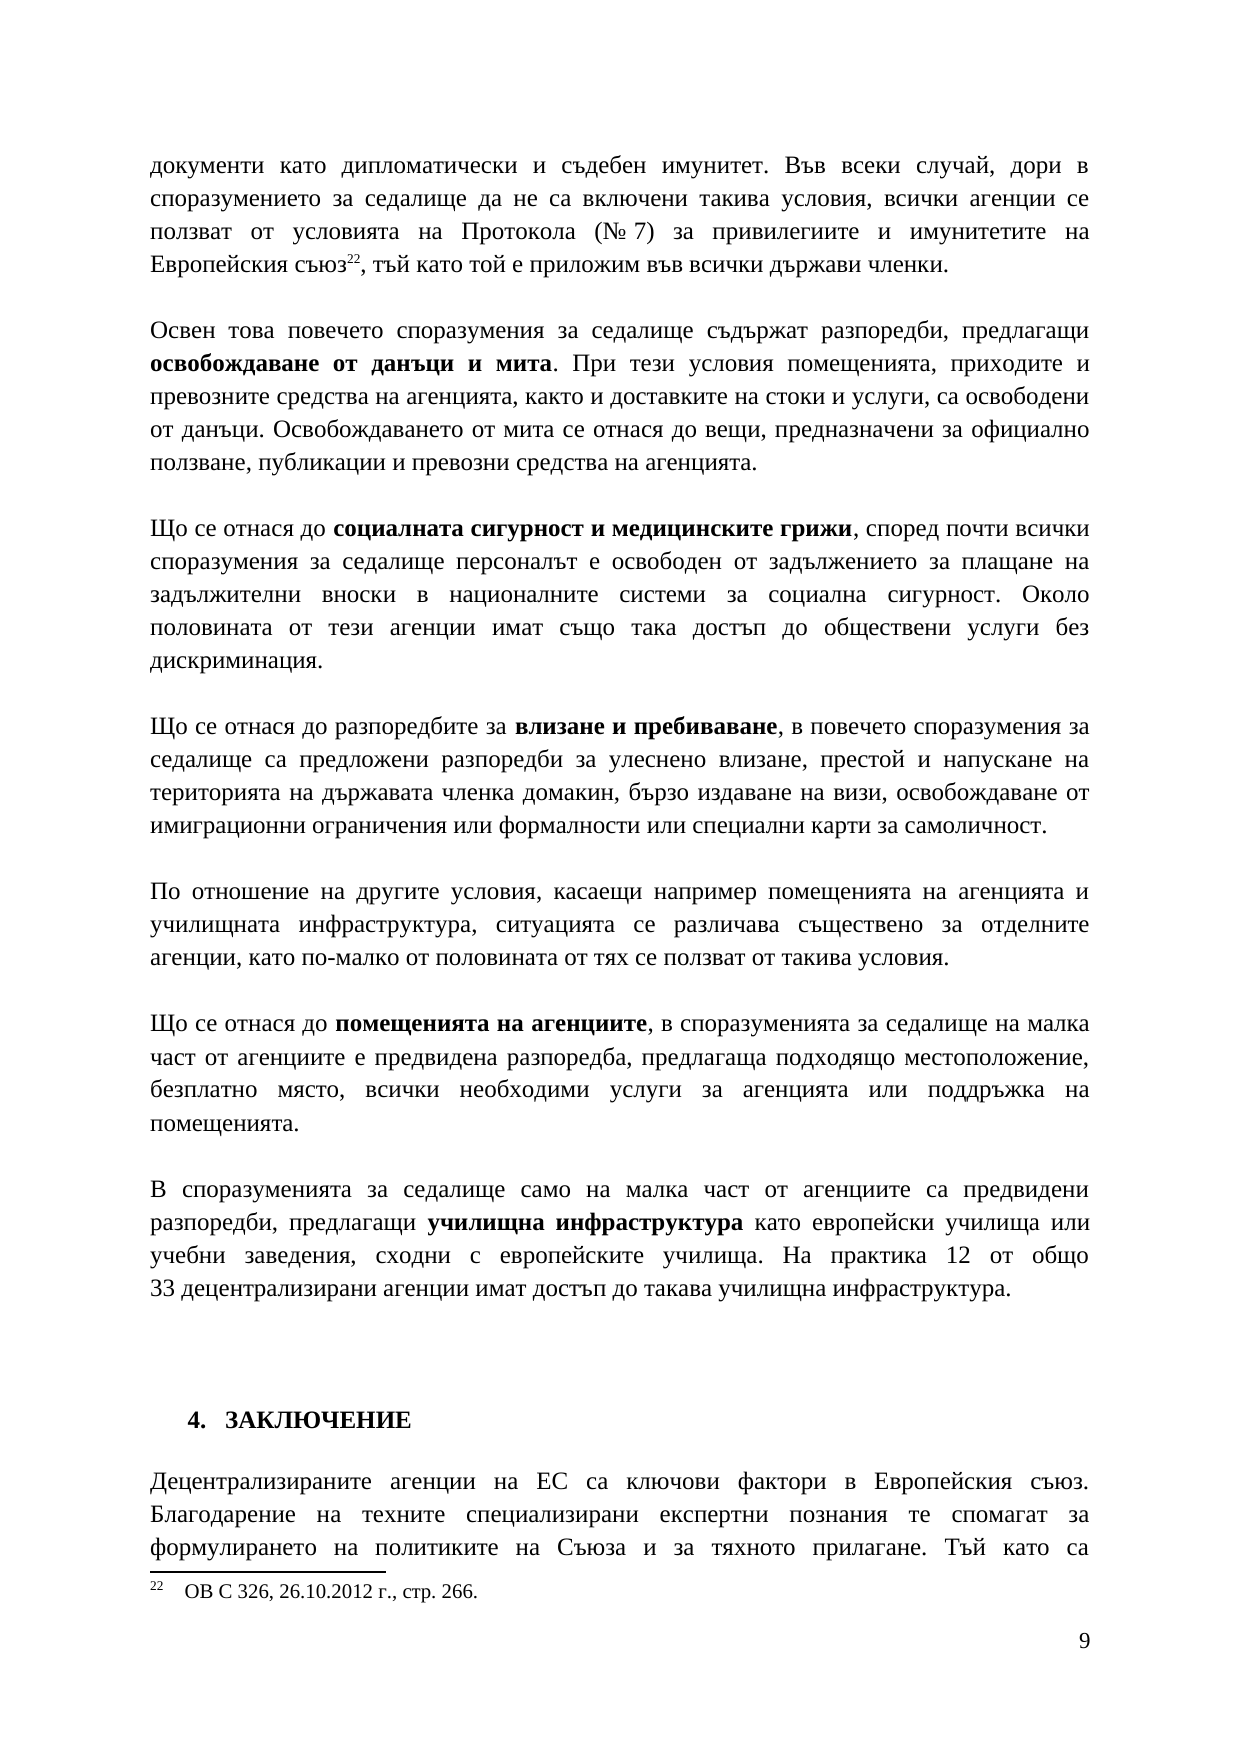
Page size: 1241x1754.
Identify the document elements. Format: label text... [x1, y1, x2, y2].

text Що се отнася до социалната сигурност и медицинските грижи, според почти всички споразумения за седалище персоналът е освободен от задължението за плащане на задължителни вноски в националните системи за социална сигурност. Около половината от тези агенции имат също така достъп до обществени услуги без дискриминация. [150, 513, 1090, 674]
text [150, 150, 1090, 278]
text Що се отнася до разпоредбите за влизане и пребиваване, в повечето споразумения за седалище са предложени разпоредби за улеснено влизане, престой и напускане на територията на държавата членка домакин, бързо издаване на визи, освобождаване от имиграционни ограничения или формалности или специални карти за самоличност. [150, 711, 1090, 839]
text Що се отнася до помещенията на агенциите, в споразуменията за седалище на малка част от агенциите е предвидена разпоредба, предлагаща подходящо местоположение, безплатно място, всички необходими услуги за агенцията или поддръжка на помещенията. [150, 1008, 1090, 1136]
text Освен това повечето споразумения за седалище съдържат разпоредби, предлагащи освобождаване от данъци и мита. При тези условия помещенията, приходите и превозните средства на агенцията, както и доставките на стоки и услуги, са освободени от данъци. Освобождаването от мита се отнася до вещи, предназначени за официално ползване, публикации и превозни средства на агенцията. [150, 315, 1090, 476]
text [150, 1466, 1090, 1561]
subtitle ЗАКЛЮЧЕНИЕ [187, 1405, 1090, 1433]
text В споразуменията за седалище само на малка част от агенциите са предвидени разпоредби, предлагащи училищна инфраструктура като европейски училища или учебни заведения, сходни с европейските училища. На практика 12 от общо 33 децентрализирани агенции имат достъп до такава училищна инфраструктура. [150, 1174, 1090, 1301]
text По отношение на другите условия, касаещи например помещенията на агенцията и училищната инфраструктура, ситуацията се различава съществено за отделните агенции, като по-малко от половината от тях се ползват от такива условия. [150, 876, 1090, 971]
